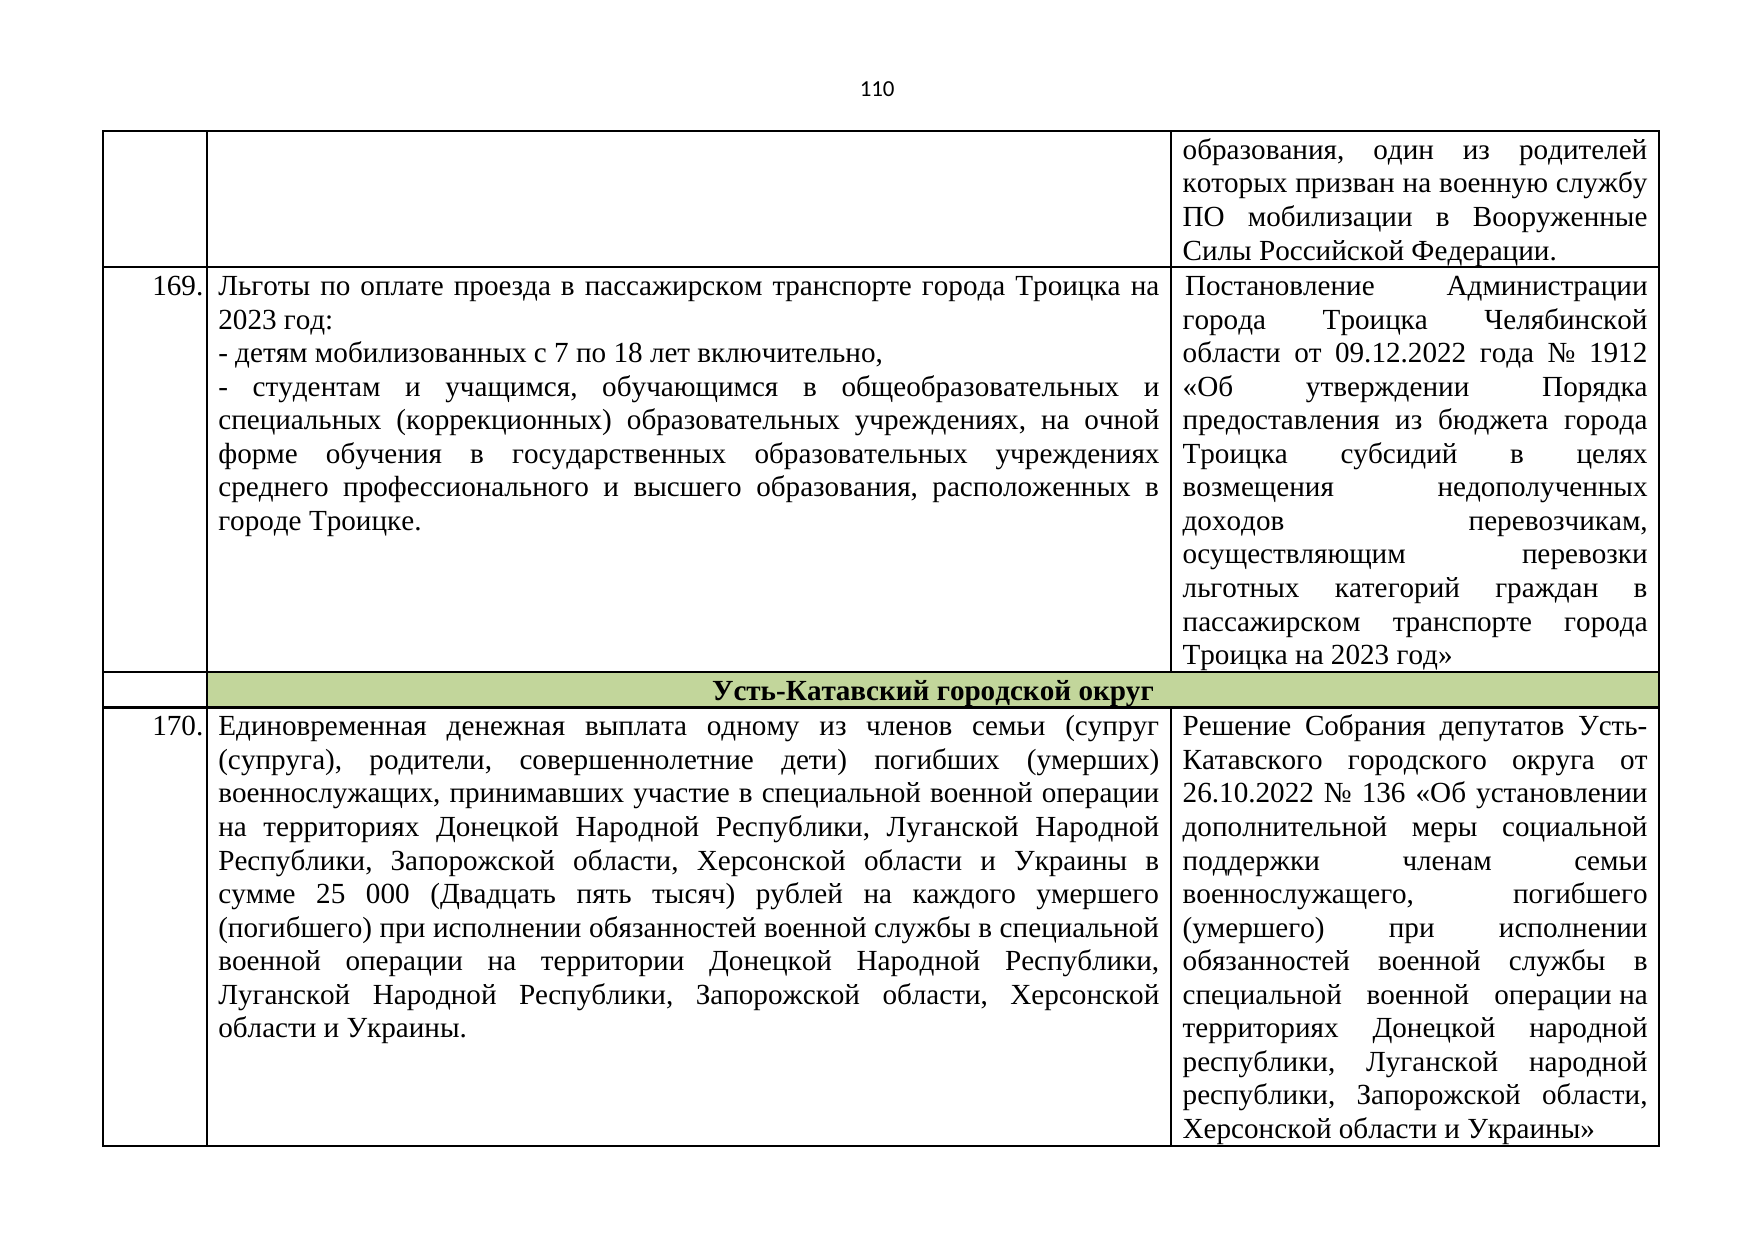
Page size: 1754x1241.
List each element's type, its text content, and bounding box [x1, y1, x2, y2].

table_cell Усть-Катавский городской округ [208, 673, 1658, 706]
table_cell [104, 709, 206, 1144]
table_cell [104, 132, 206, 266]
table_cell [104, 673, 206, 706]
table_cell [208, 132, 1170, 266]
table_cell Решение Собрания депутатов Усть-Катавского городского округа от 26.10.2022 № 136 «Об установлении дополнительной меры социальной поддержки членам семьи военнослужащего, погибшего (умершего) при исполнении обязанностей военной службы в специальной военной операции на территориях Донецкой народной республики, Луганской народной республики, Запорожской области, Херсонской области и Украины» [1172, 709, 1658, 1144]
table_cell Постановление Администрации города Троицка Челябинской области от 09.12.2022 года № 1912 «Об утверждении Порядка предоставления из бюджета города Троицка субсидий в целях возмещения недополученных доходов перевозчикам, осуществляющим перевозки льготных категорий граждан в пассажирском транспорте города Троицка на 2023 год» [1172, 268, 1658, 671]
table_cell [104, 268, 206, 671]
table_cell Льготы по оплате проезда в пассажирском транспорте города Троицка на 2023 год: - детям мобилизованных с 7 по 18 лет включительно, - студентам и учащимся, обучающимся в общеобразовательных и специальных (коррекционных) образовательных учреждениях, на очной форме обучения в государственных образовательных учреждениях среднего профессионального и высшего образования, расположенных в городе Троицке. [208, 268, 1170, 671]
table_cell Единовременная денежная выплата одному из членов семьи (супруг (супруга), родители, совершеннолетние дети) погибших (умерших) военнослужащих, принимавших участие в специальной военной операции на территориях Донецкой Народной Республики, Луганской Народной Республики, Запорожской области, Херсонской области и Украины в сумме 25 000 (Двадцать пять тысяч) рублей на каждого умершего (погибшего) при исполнении обязанностей военной службы в специальной военной операции на территории Донецкой Народной Республики, Луганской Народной Республики, Запорожской области, Херсонской области и Украины. [208, 709, 1170, 1144]
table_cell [1172, 132, 1658, 266]
